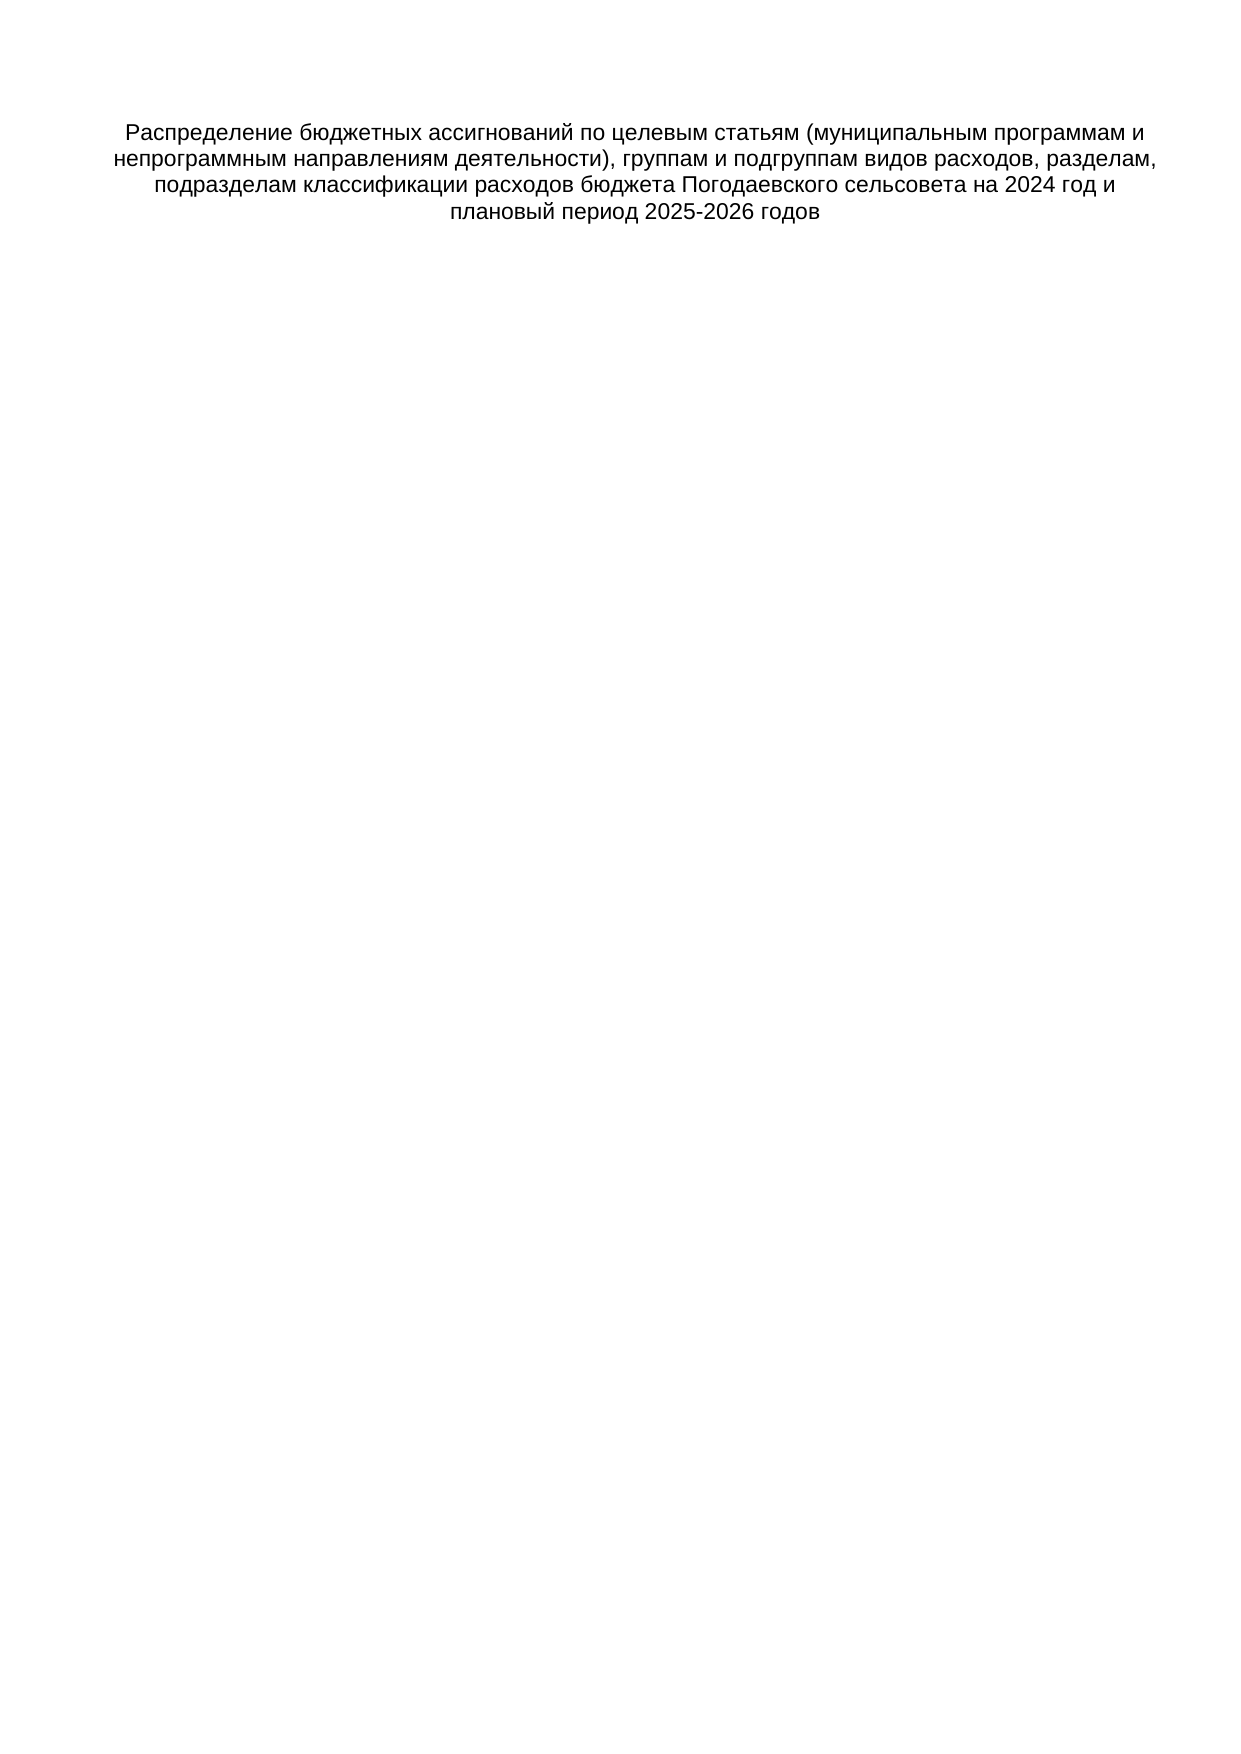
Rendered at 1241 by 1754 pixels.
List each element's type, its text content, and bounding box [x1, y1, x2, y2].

table_header Распределение бюджетных ассигнований по целевым статьям (муниципальным программам и непрограммным направлениям деятельности), группам и подгруппам видов расходов, разделам, подразделам классификации расходов бюджета Погодаевского сельсовета на 2024 год и плановый период 2025-2026 годов [89, 118, 1181, 224]
